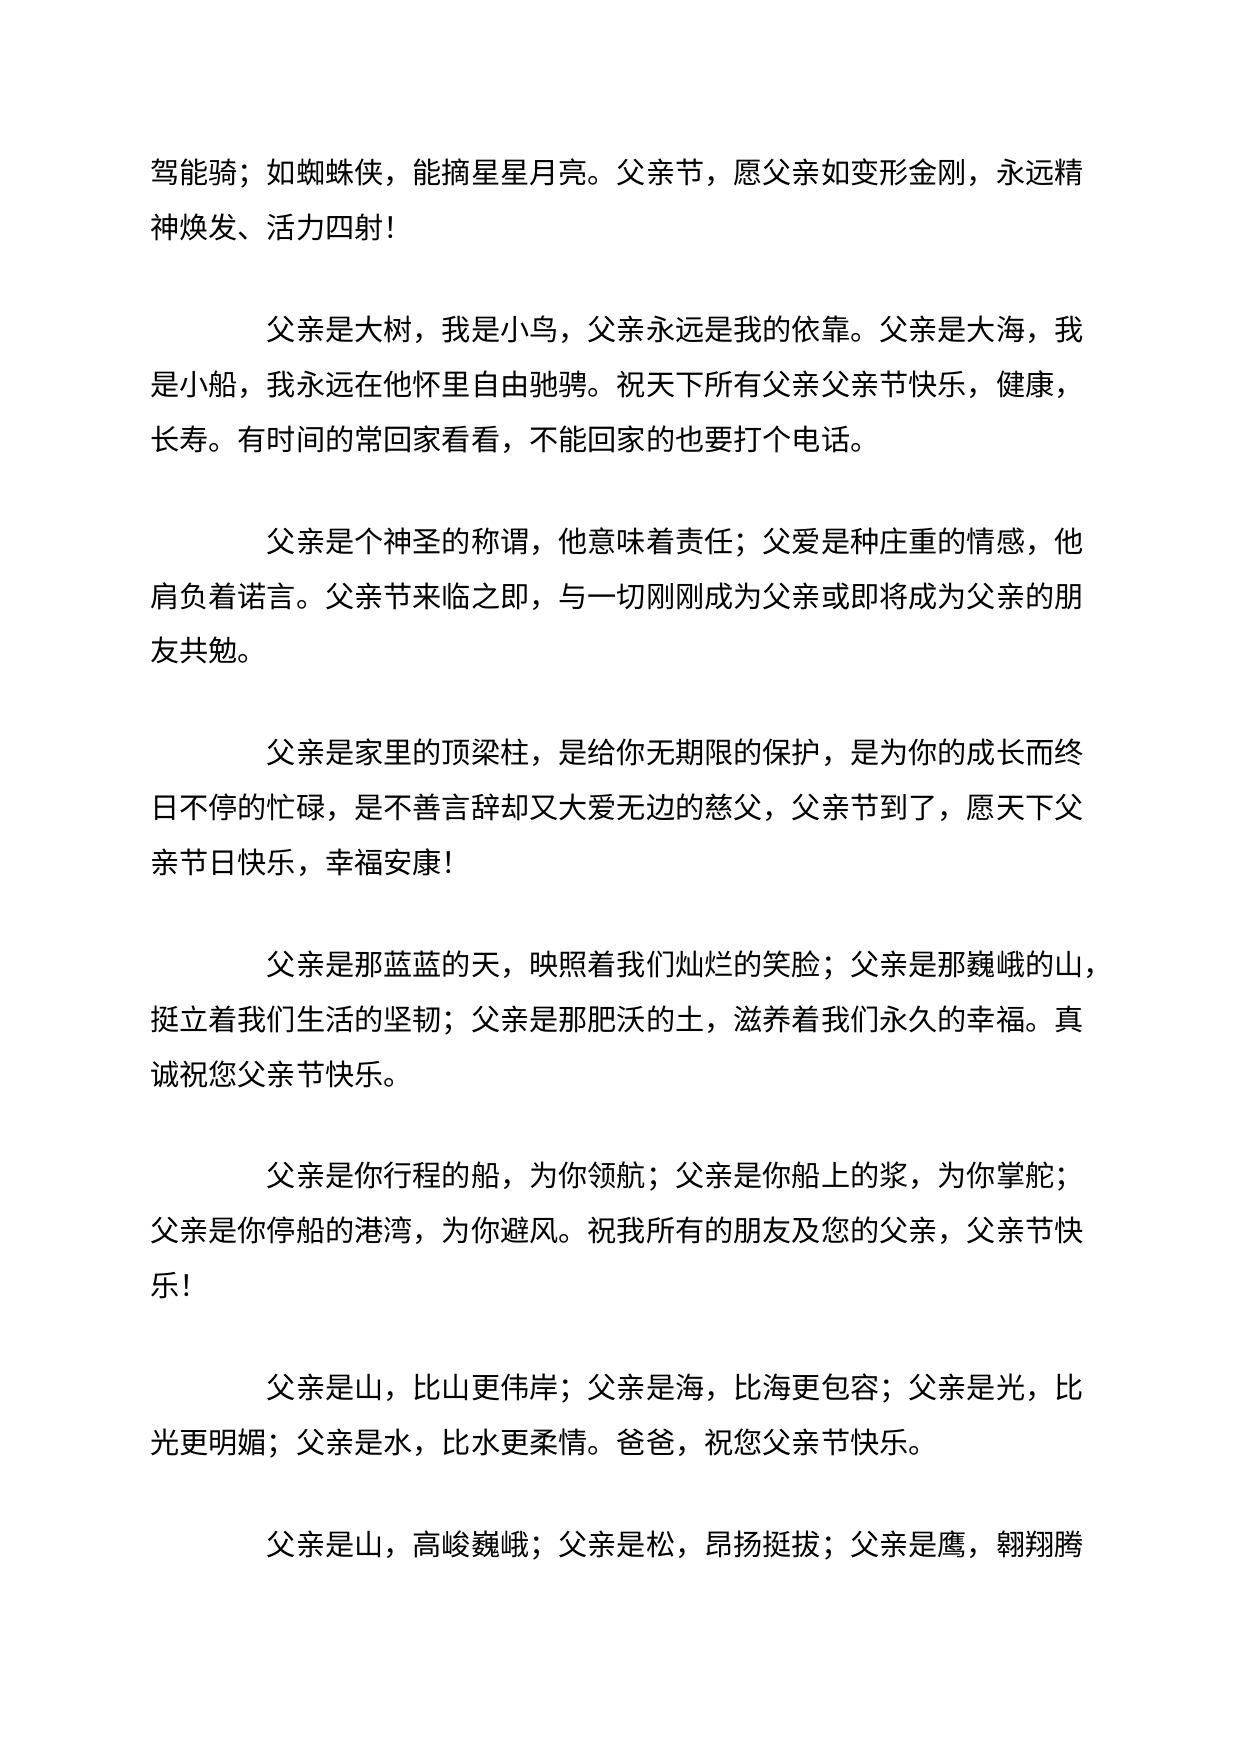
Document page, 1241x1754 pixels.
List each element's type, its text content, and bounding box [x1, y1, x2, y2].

text 父亲是个神圣的称谓，他意味着责任；父爱是种庄重的情感，他肩负着诺言。父亲节来临之即，与一切刚刚成为父亲或即将成为父亲的朋友共勉。 [150, 518, 1090, 670]
text 父亲是家里的顶梁柱，是给你无期限的保护，是为你的成长而终日不停的忙碌，是不善言辞却又大爱无边的慈父，父亲节到了，愿天下父亲节日快乐，幸福安康！ [150, 730, 1090, 882]
text 父亲是山，比山更伟岸；父亲是海，比海更包容；父亲是光，比光更明媚；父亲是水，比水更柔情。爸爸，祝您父亲节快乐。 [150, 1364, 1090, 1462]
text 父亲是那蓝蓝的天，映照着我们灿烂的笑脸；父亲是那巍峨的山，挺立着我们生活的坚韧；父亲是那肥沃的土，滋养着我们永久的幸福。真诚祝您父亲节快乐。 [150, 941, 1090, 1093]
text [150, 150, 1090, 247]
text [150, 1521, 1090, 1563]
text 父亲是你行程的船，为你领航；父亲是你船上的浆，为你掌舵；父亲是你停船的港湾，为你避风。祝我所有的朋友及您的父亲，父亲节快乐！ [150, 1153, 1090, 1305]
text 父亲是大树，我是小鸟，父亲永远是我的依靠。父亲是大海，我是小船，我永远在他怀里自由驰骋。祝天下所有父亲父亲节快乐，健康，长寿。有时间的常回家看看，不能回家的也要打个电话。 [150, 307, 1090, 459]
